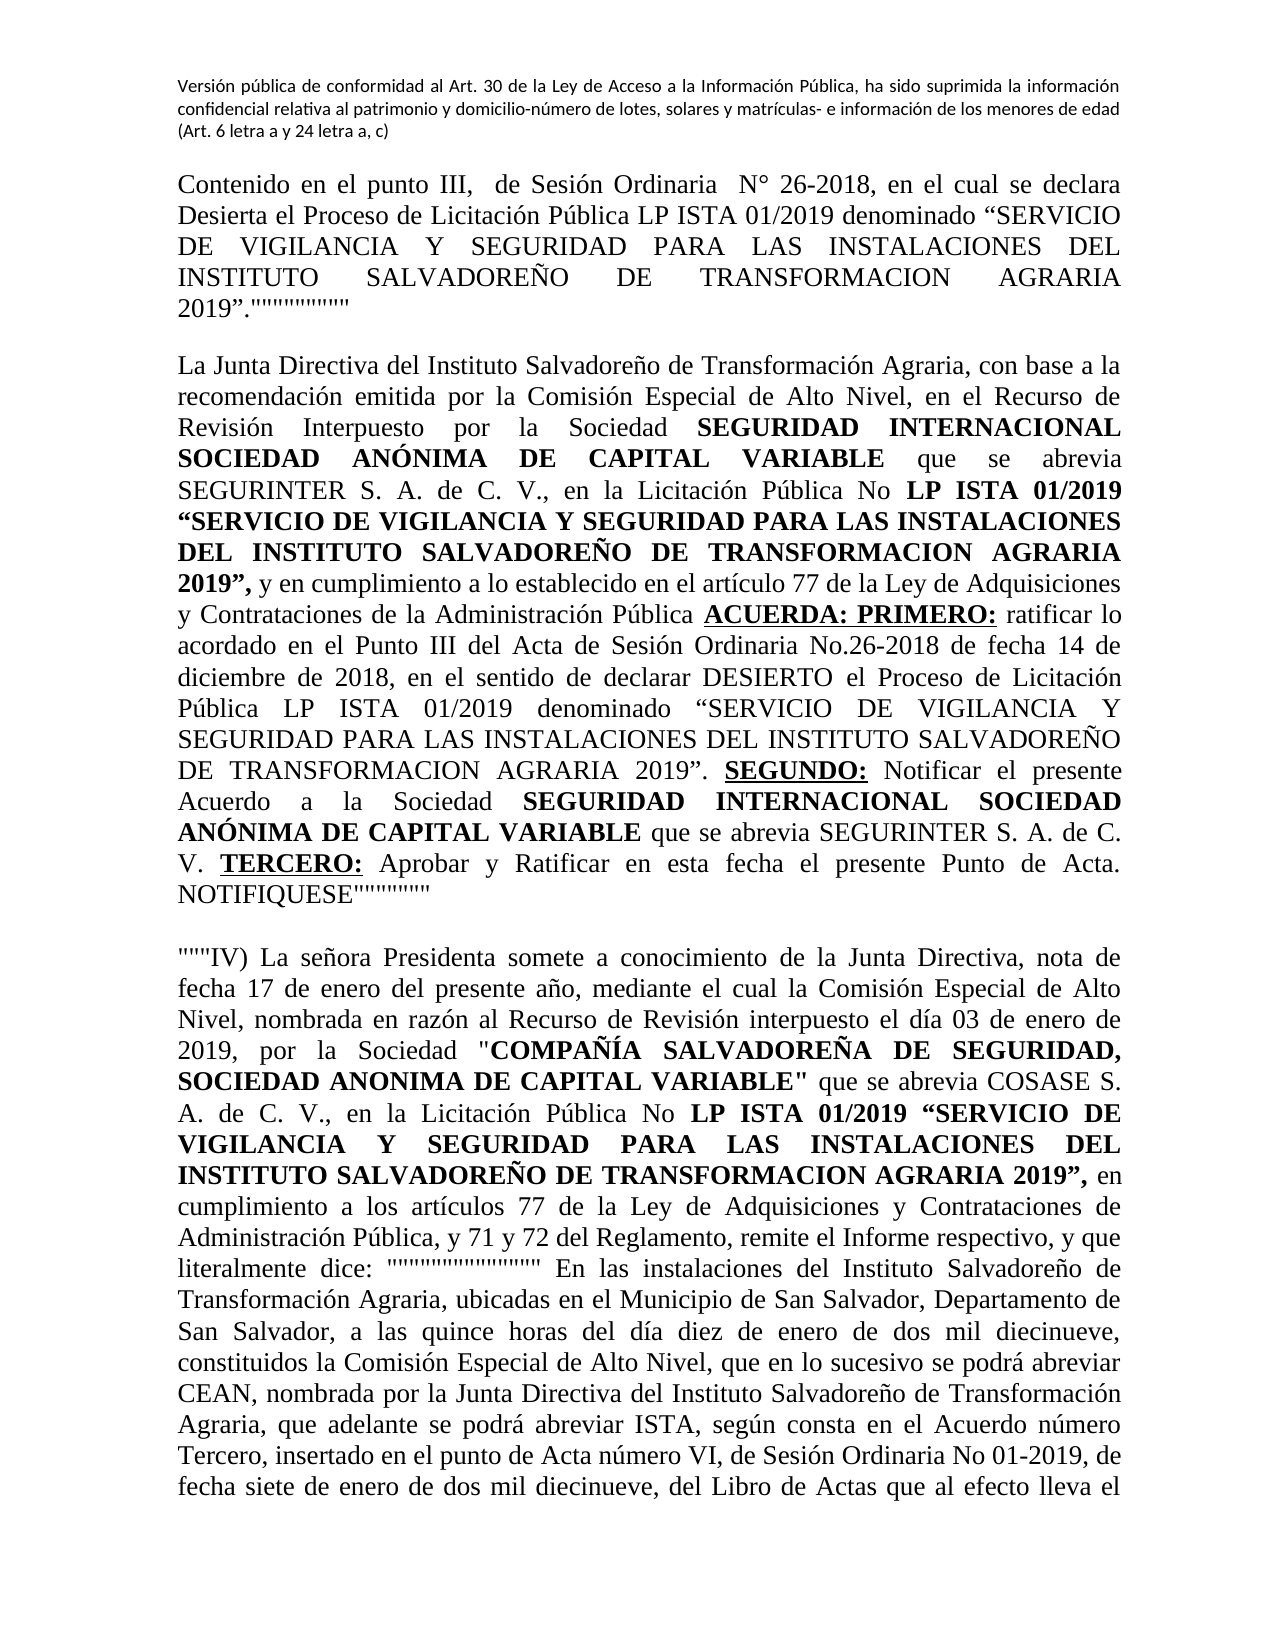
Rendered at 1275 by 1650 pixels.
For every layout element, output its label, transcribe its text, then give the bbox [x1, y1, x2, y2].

text La Junta Directiva del Instituto Salvadoreño de Transformación Agraria, con base a la recomendación emitida por la Comisión Especial de Alto Nivel, en el Recurso de Revisión Interpuesto por la Sociedad SEGURIDAD INTERNACIONAL SOCIEDAD ANÓNIMA DE CAPITAL VARIABLE que se abrevia SEGURINTER S. A. de C. V., en la Licitación Pública No LP ISTA 01/2019 “SERVICIO DE VIGILANCIA Y SEGURIDAD PARA LAS INSTALACIONES DEL INSTITUTO SALVADOREÑO DE TRANSFORMACION AGRARIA 2019”, y en cumplimiento a lo establecido en el artículo 77 de la Ley de Adquisiciones y Contrataciones de la Administración Pública ACUERDA: PRIMERO: ratificar lo acordado en el Punto III del Acta de Sesión Ordinaria No.26-2018 de fecha 14 de diciembre de 2018, en el sentido de declarar DESIERTO el Proceso de Licitación Pública LP ISTA 01/2019 denominado “SERVICIO DE VIGILANCIA Y SEGURIDAD PARA LAS INSTALACIONES DEL INSTITUTO SALVADOREÑO DE TRANSFORMACION AGRARIA 2019”. SEGUNDO: Notificar el presente Acuerdo a la Sociedad SEGURIDAD INTERNACIONAL SOCIEDAD ANÓNIMA DE CAPITAL VARIABLE que se abrevia SEGURINTER S. A. de C. V. TERCERO: Aprobar y Ratificar en esta fecha el presente Punto de Acta. NOTIFIQUESE""""""" [177, 349, 1122, 910]
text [177, 941, 1122, 1502]
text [177, 168, 1122, 324]
